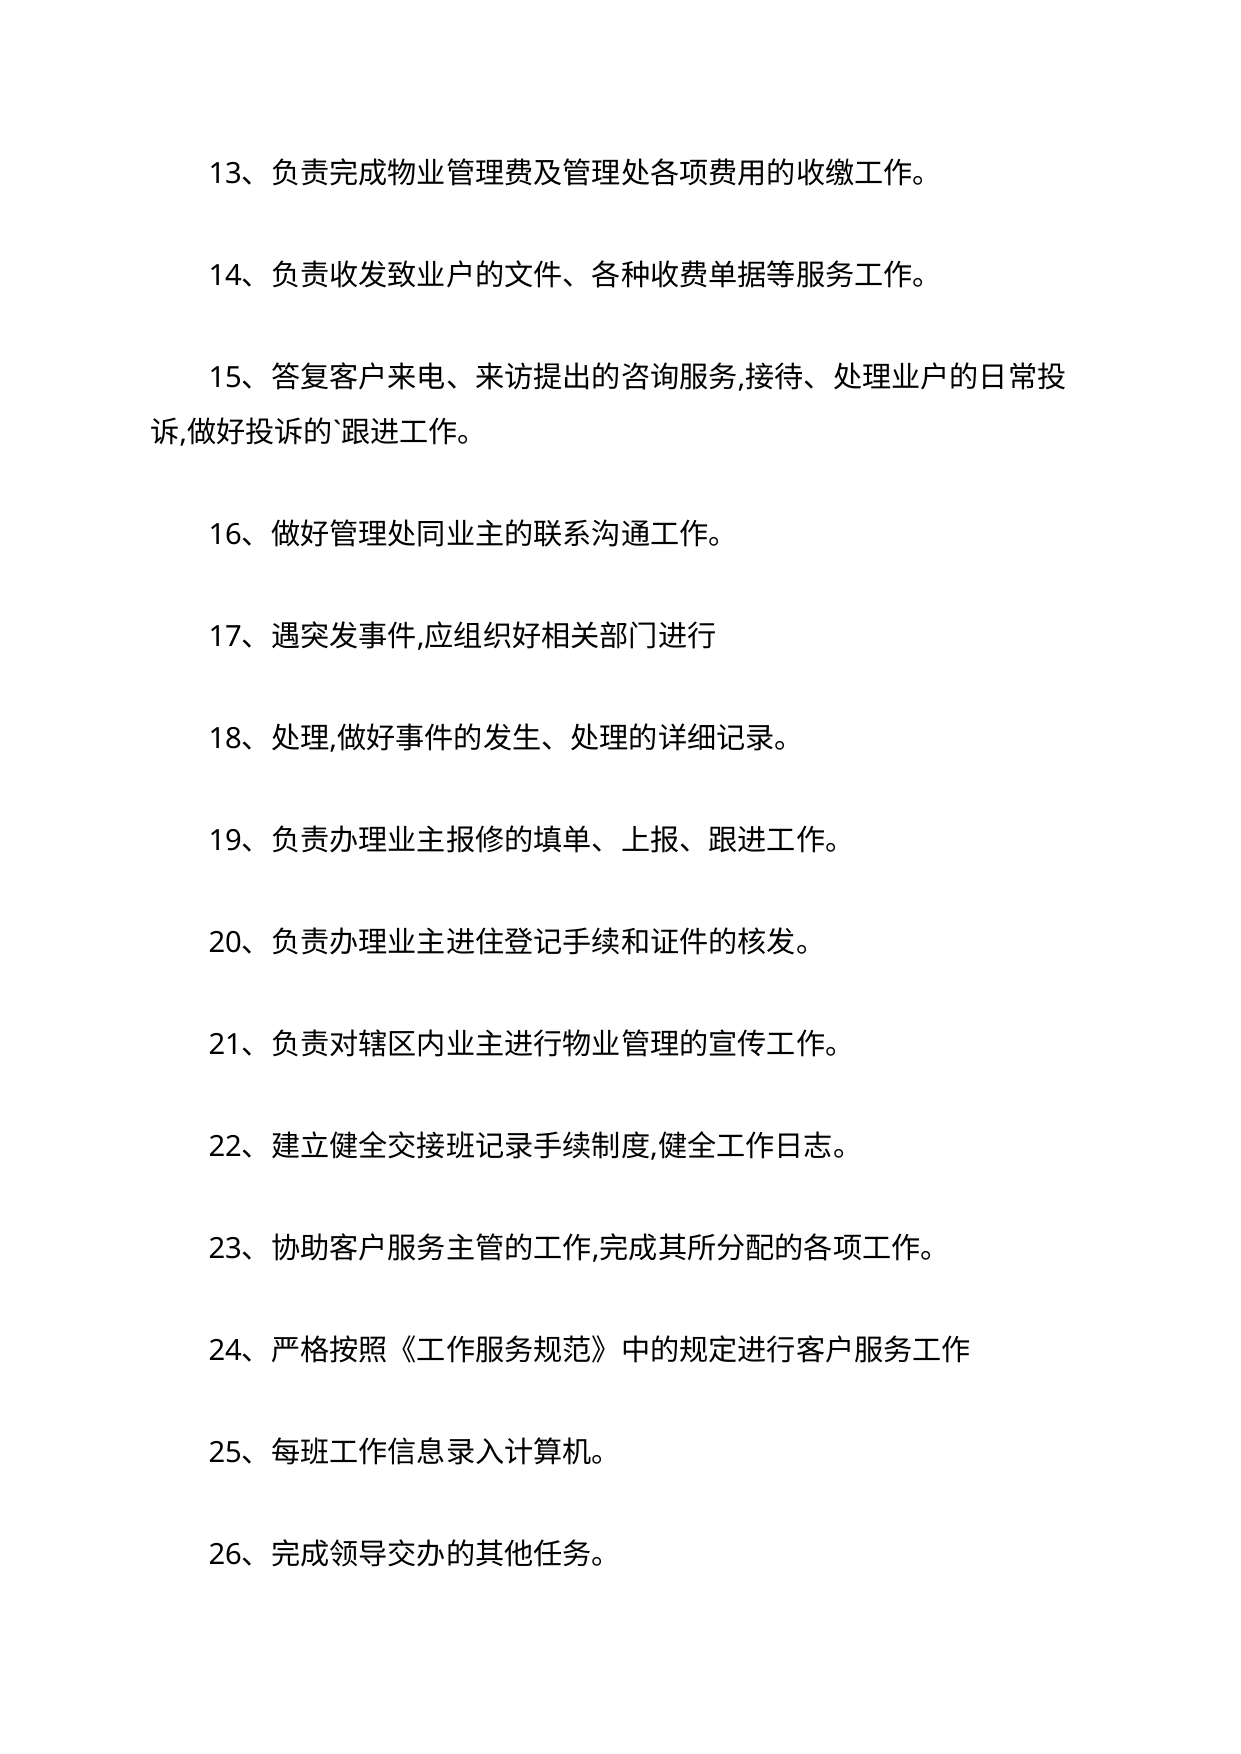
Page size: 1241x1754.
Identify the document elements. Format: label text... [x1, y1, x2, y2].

text 19、负责办理业主报修的填单、上报、跟进工作。 [150, 817, 1090, 859]
text 22、建立健全交接班记录手续制度,健全工作日志。 [150, 1123, 1090, 1165]
text 26、完成领导交办的其他任务。 [150, 1531, 1090, 1573]
text 24、严格按照《工作服务规范》中的规定进行客户服务工作 [150, 1327, 1090, 1369]
text 21、负责对辖区内业主进行物业管理的宣传工作。 [150, 1021, 1090, 1063]
text 16、做好管理处同业主的联系沟通工作。 [150, 511, 1090, 553]
text 13、负责完成物业管理费及管理处各项费用的收缴工作。 [150, 150, 1090, 192]
text 23、协助客户服务主管的工作,完成其所分配的各项工作。 [150, 1225, 1090, 1267]
text 20、负责办理业主进住登记手续和证件的核发。 [150, 919, 1090, 961]
text 25、每班工作信息录入计算机。 [150, 1429, 1090, 1471]
text 14、负责收发致业户的文件、各种收费单据等服务工作。 [150, 252, 1090, 294]
text 18、处理,做好事件的发生、处理的详细记录。 [150, 715, 1090, 757]
text 17、遇突发事件,应组织好相关部门进行 [150, 613, 1090, 655]
text 15、答复客户来电、来访提出的咨询服务,接待、处理业户的日常投诉,做好投诉的`跟进工作。 [150, 354, 1090, 451]
